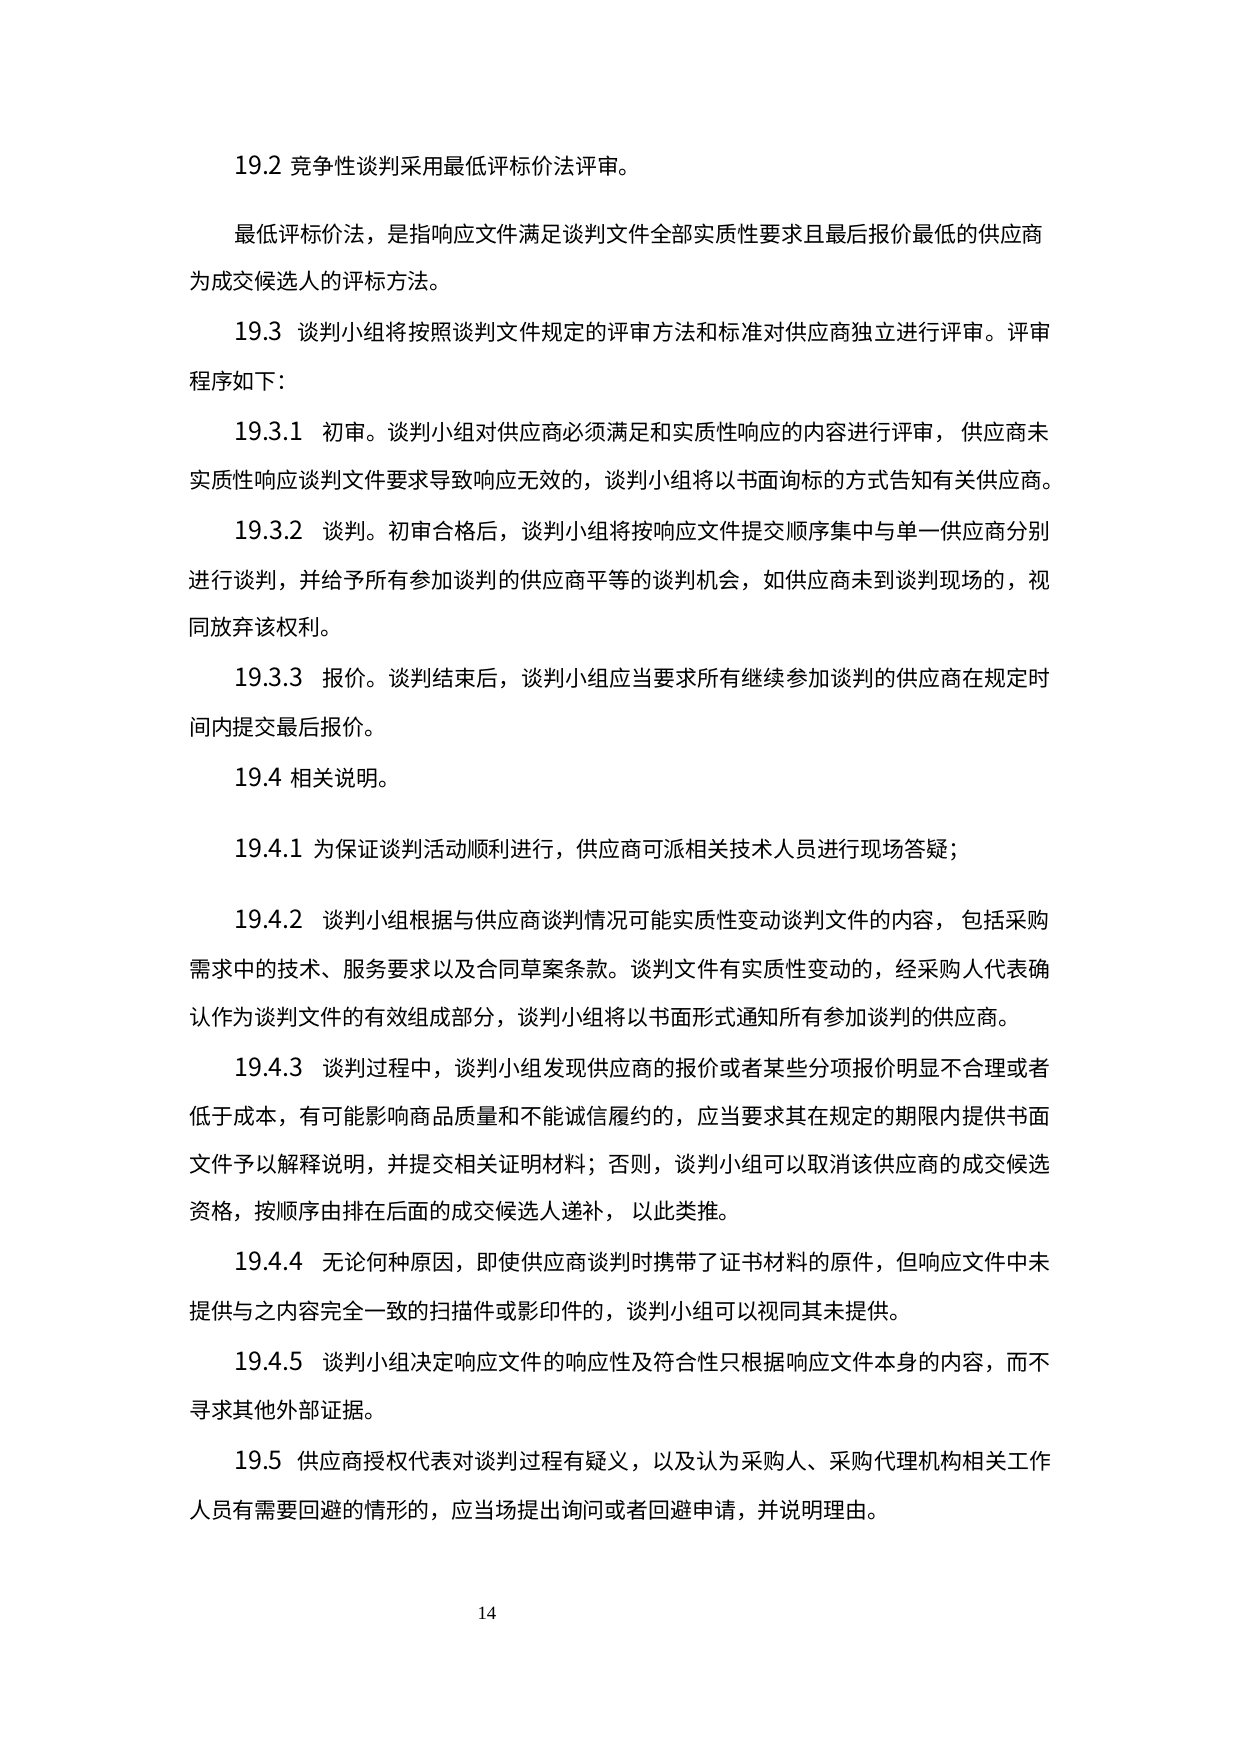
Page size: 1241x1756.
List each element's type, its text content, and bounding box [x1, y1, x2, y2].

list 谈判过程中，谈判小组发现供应商的报价或者某些分项报价明显不合理或者低于成本，有可能影响商品质量和不能诚信履约的，应当要求其在规定的期限内提供书面文件予以解释说明，并提交相关证明材料；否则，谈判小组可以取消该供应商的成交候选资格，按顺序由排在后面的成交候选人递补， 以此类推。 [189, 1047, 1053, 1226]
list 谈判。初审合格后，谈判小组将按响应文件提交顺序集中与单一供应商分别进行谈判，并给予所有参加谈判的供应商平等的谈判机会，如供应商未到谈判现场的，视同放弃该权利。 [189, 511, 1052, 642]
list 报价。谈判结束后，谈判小组应当要求所有继续参加谈判的供应商在规定时间内提交最后报价。 [189, 658, 1052, 742]
list 为保证谈判活动顺利进行，供应商可派相关技术人员进行现场答疑； [234, 829, 1090, 865]
list 初审。谈判小组对供应商必须满足和实质性响应的内容进行评审， 供应商未实质性响应谈判文件要求导致响应无效的，谈判小组将以书面询标的方式告知有关供应商。 [189, 411, 1052, 495]
list 相关说明。 [234, 758, 1090, 794]
list 供应商授权代表对谈判过程有疑义，以及认为采购人、采购代理机构相关工作人员有需要回避的情形的，应当场提出询问或者回避申请，并说明理由。 [189, 1441, 1052, 1524]
list 谈判小组根据与供应商谈判情况可能实质性变动谈判文件的内容， 包括采购需求中的技术、服务要求以及合同草案条款。谈判文件有实质性变动的，经采购人代表确认作为谈判文件的有效组成部分，谈判小组将以书面形式通知所有参加谈判的供应商。 [189, 900, 1052, 1031]
text 最低评标价法，是指响应文件满足谈判文件全部实质性要求且最后报价最低的供应商为成交候选人的评标方法。 [189, 217, 1052, 296]
list 无论何种原因，即使供应商谈判时携带了证书材料的原件，但响应文件中未提供与之内容完全一致的扫描件或影印件的，谈判小组可以视同其未提供。 [189, 1242, 1052, 1325]
list 竞争性谈判采用最低评标价法评审。 [234, 146, 1090, 182]
list 谈判小组将按照谈判文件规定的评审方法和标准对供应商独立进行评审。评审程序如下： [189, 312, 1052, 395]
list 谈判小组决定响应文件的响应性及符合性只根据响应文件本身的内容，而不寻求其他外部证据。 [189, 1341, 1051, 1425]
